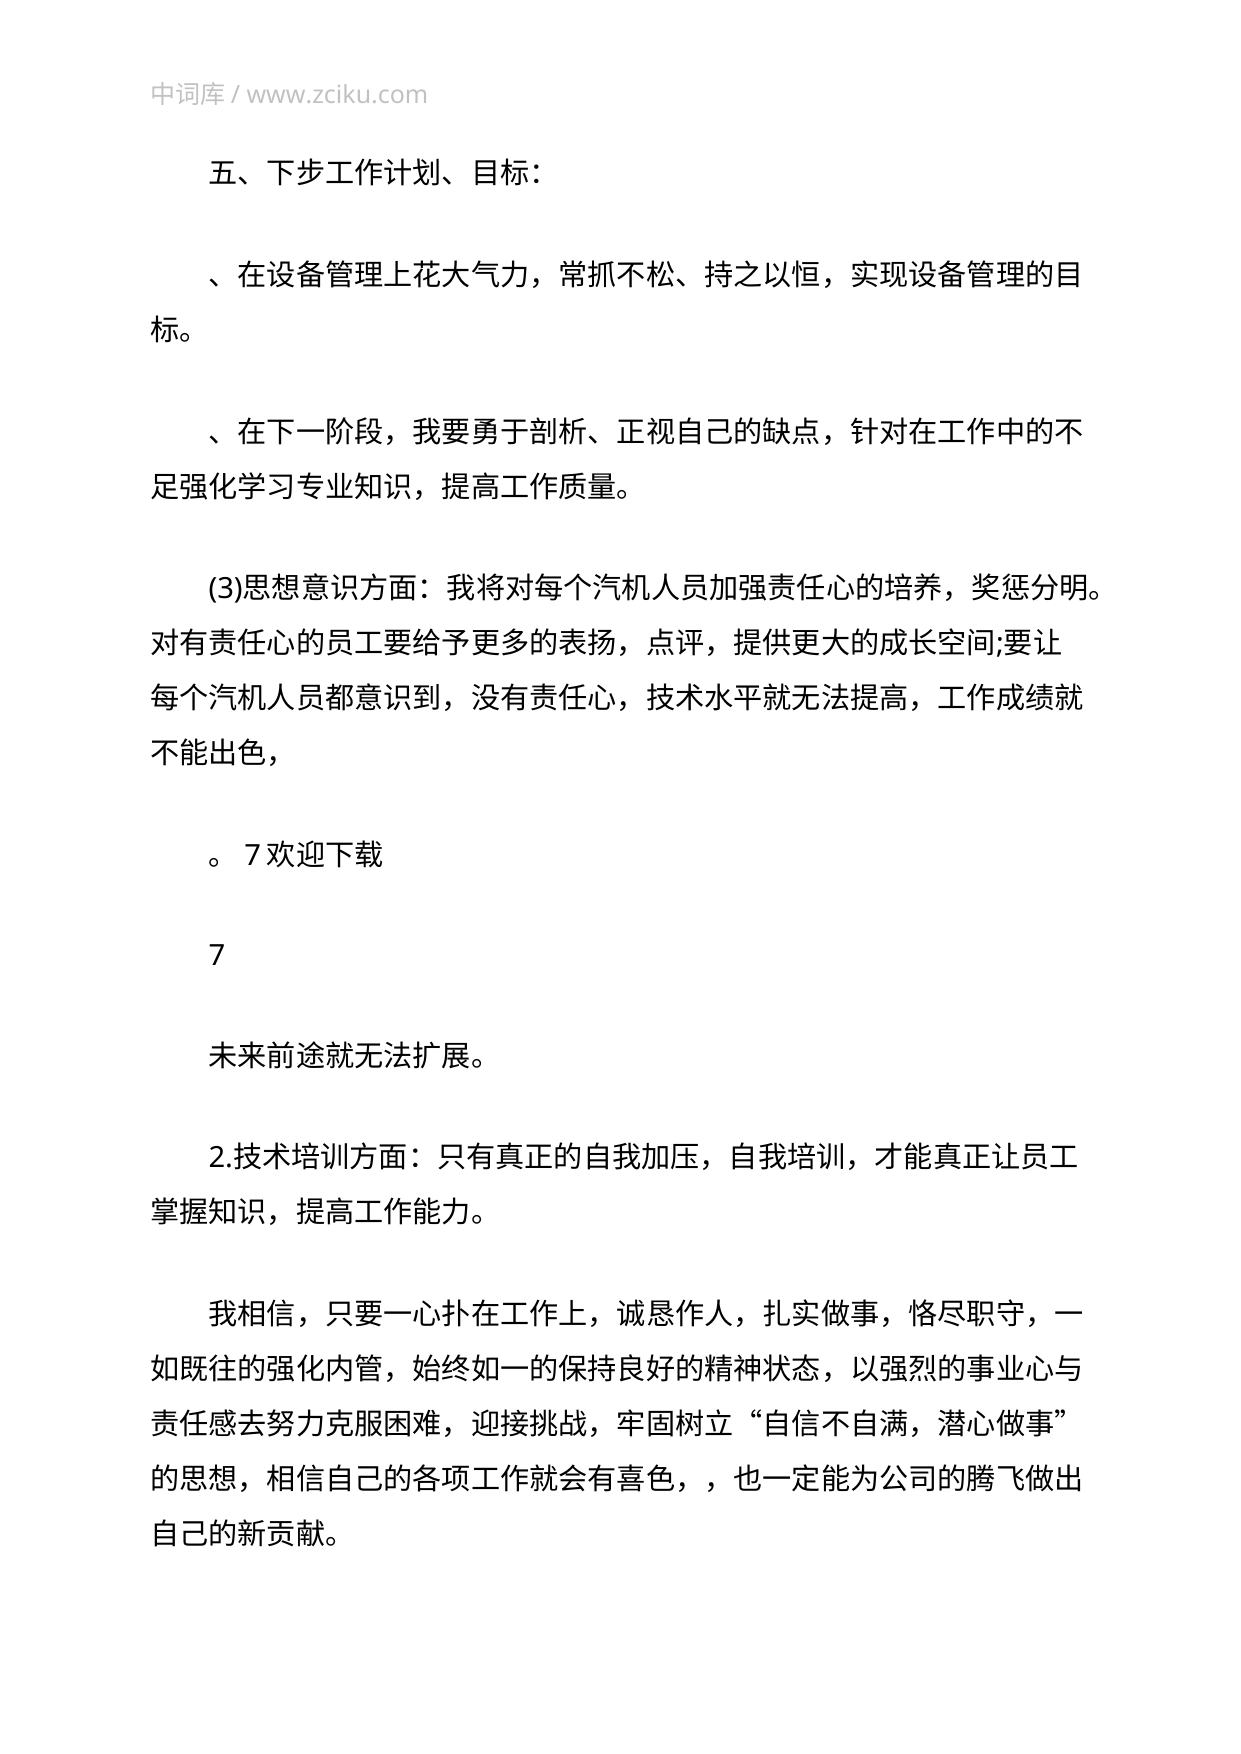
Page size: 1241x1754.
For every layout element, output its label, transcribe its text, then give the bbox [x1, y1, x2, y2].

text 2.技术培训方面：只有真正的自我加压，自我培训，才能真正让员工掌握知识，提高工作能力。 [150, 1134, 1090, 1231]
text 。 7欢迎下载 [150, 832, 1090, 874]
text 未来前途就无法扩展。 [150, 1032, 1090, 1074]
text 、在设备管理上花大气力，常抓不松、持之以恒，实现设备管理的目标。 [150, 252, 1090, 349]
text 五、下步工作计划、目标： [150, 150, 1090, 192]
text 7 [150, 934, 1090, 973]
text 我相信，只要一心扑在工作上，诚恳作人，扎实做事，恪尽职守，一如既往的强化内管，始终如一的保持良好的精神状态，以强烈的事业心与责任感去努力克服困难，迎接挑战，牢固树立“自信不自满，潜心做事”的思想，相信自己的各项工作就会有喜色，，也一定能为公司的腾飞做出自己的新贡献。 [150, 1291, 1090, 1553]
text (3)思想意识方面：我将对每个汽机人员加强责任心的培养，奖惩分明。对有责任心的员工要给予更多的表扬，点评，提供更大的成长空间;要让每个汽机人员都意识到，没有责任心，技术水平就无法提高，工作成绩就不能出色， [150, 565, 1090, 772]
text 、在下一阶段，我要勇于剖析、正视自己的缺点，针对在工作中的不足强化学习专业知识，提高工作质量。 [150, 408, 1090, 506]
